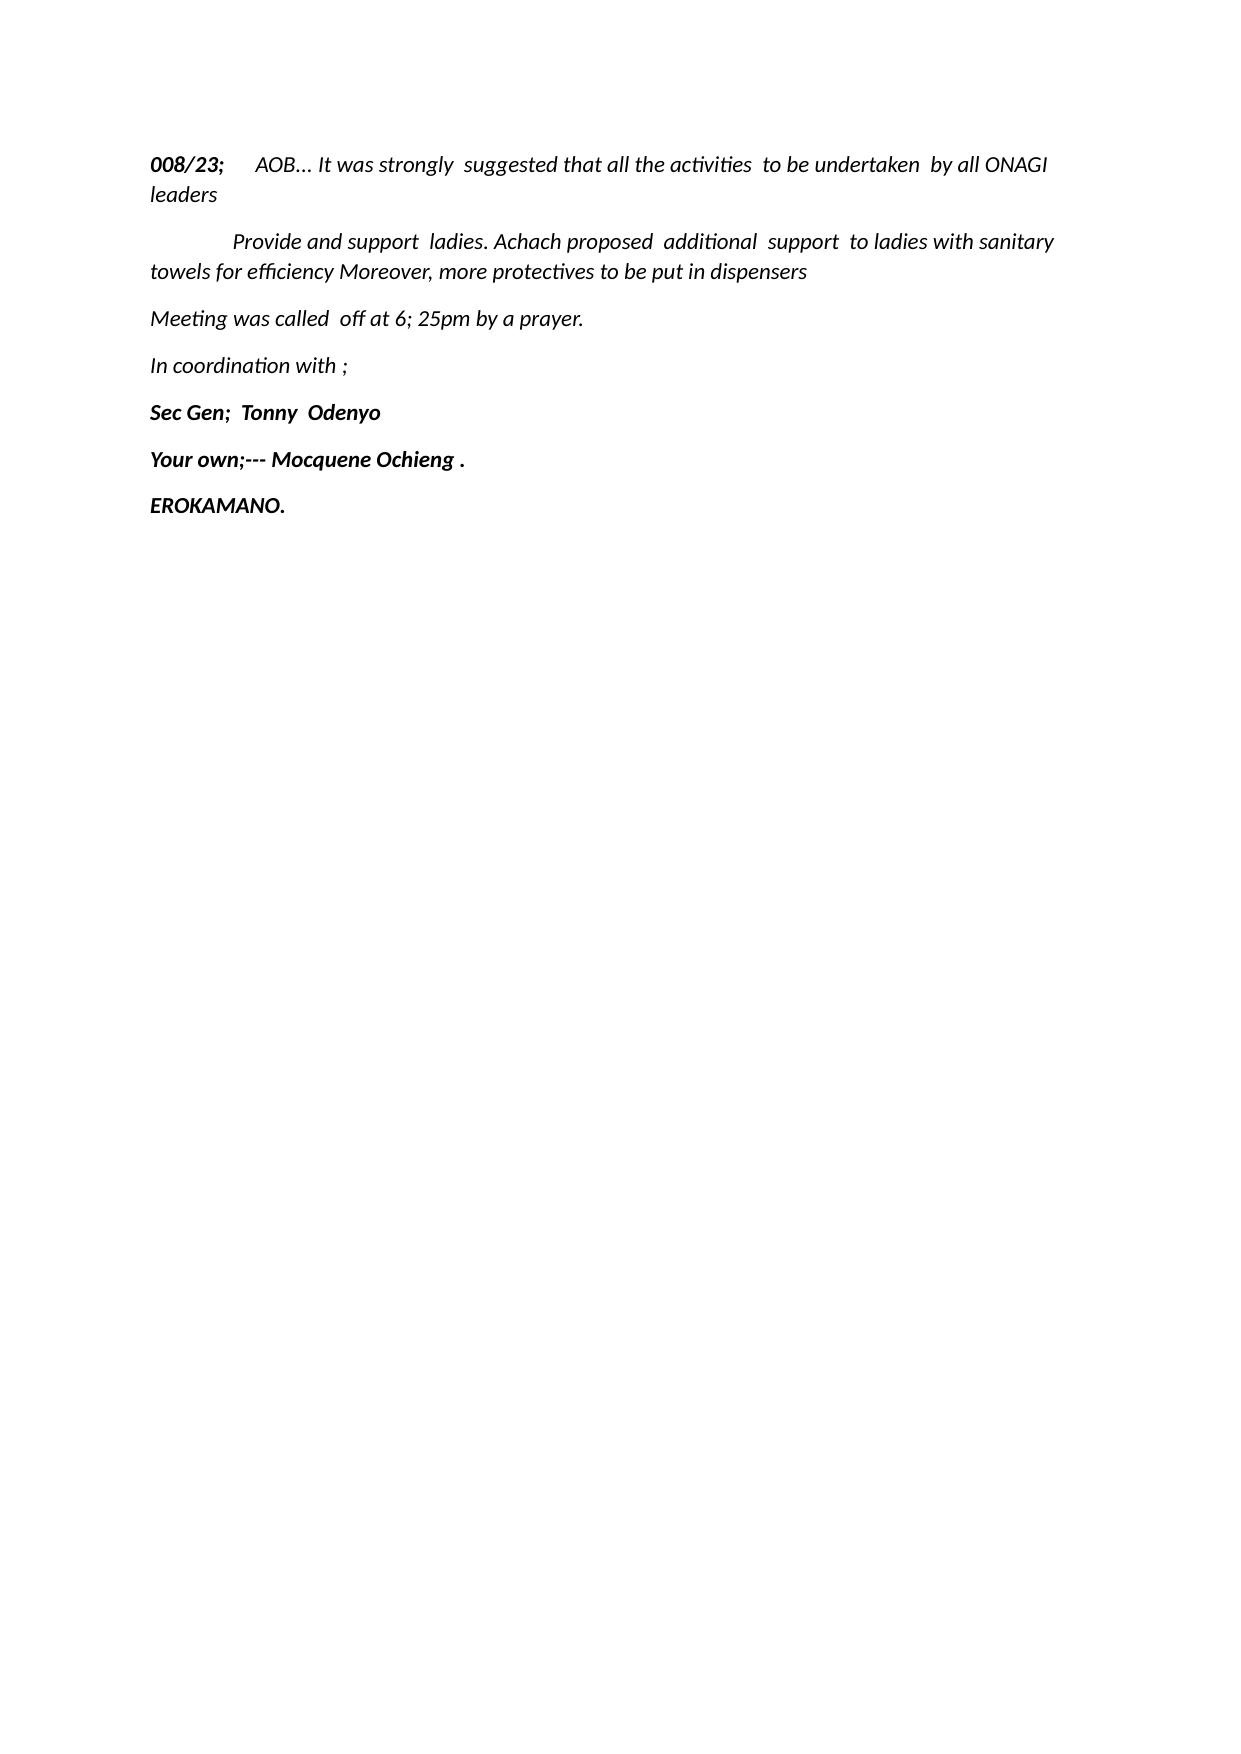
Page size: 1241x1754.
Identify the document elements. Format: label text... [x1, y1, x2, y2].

text In coordination with ; [150, 351, 1090, 379]
text Sec Gen; Tonny Odenyo [150, 398, 1090, 426]
text Provide and support ladies. Achach proposed additional support to ladies with sanitary towels for efficiency Moreover, more protectives to be put in dispensers [150, 227, 1090, 285]
text Meeting was called off at 6; 25pm by a prayer. [150, 304, 1090, 332]
text 008/23; AOB... It was strongly suggested that all the activities to be undertaken by all ONAGI leaders [150, 150, 1090, 208]
text EROKAMANO. [150, 492, 1090, 520]
text Your own;--- Mocquene Ochieng . [150, 445, 1090, 473]
